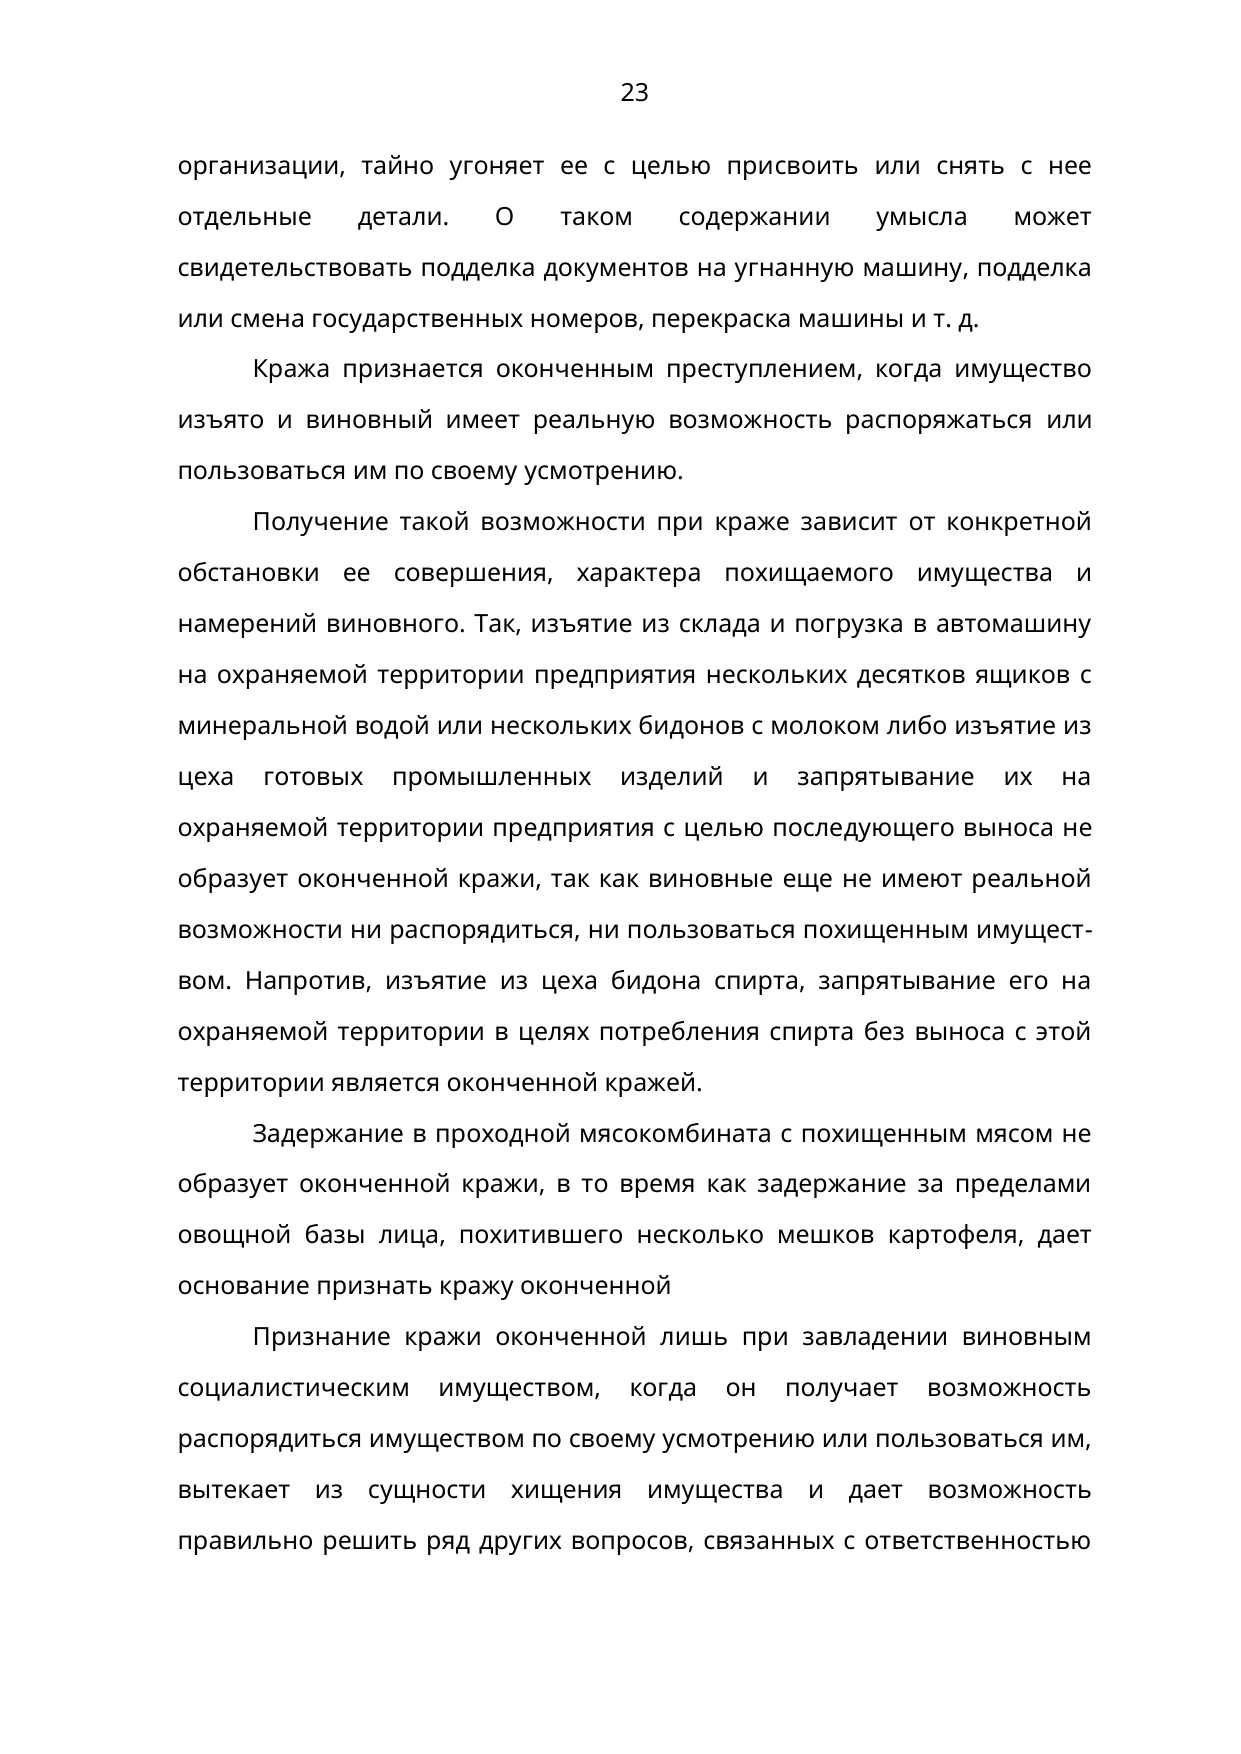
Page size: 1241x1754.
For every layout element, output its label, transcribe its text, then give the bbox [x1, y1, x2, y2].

text Задержание в проходной мясокомбината с похищенным мясом не образует оконченной кражи, в то время как задержание за пределами овощной базы лица, похитившего несколько мешков картофеля, дает основание признать кражу оконченной [177, 1116, 1092, 1302]
text Кража признается оконченным преступлением, когда имущество изъято и виновный имеет реальную возможность распоряжаться или пользоваться им по своему усмотрению. [177, 351, 1092, 487]
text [177, 1319, 1092, 1557]
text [177, 148, 1092, 334]
text Получение такой возможности при краже зависит от конкретной обстановки ее совершения, характера похищаемого имущества и намерений виновного. Так, изъятие из склада и погрузка в автомашину на охраняемой территории предприятия нескольких десятков ящиков с минеральной водой или нескольких бидонов с молоком либо изъятие из цеха готовых промышленных изделий и запрятывание их на охраняемой территории предприятия с целью последующего выноса не образует оконченной кражи, так как виновные еще не имеют реальной возможности ни распорядиться, ни пользоваться похищенным имуществом. Напротив, изъятие из цеха бидона спирта, запрятывание его на охраняемой территории в целях потребления спирта без выноса с этой территории является оконченной кражей. [177, 504, 1092, 1098]
